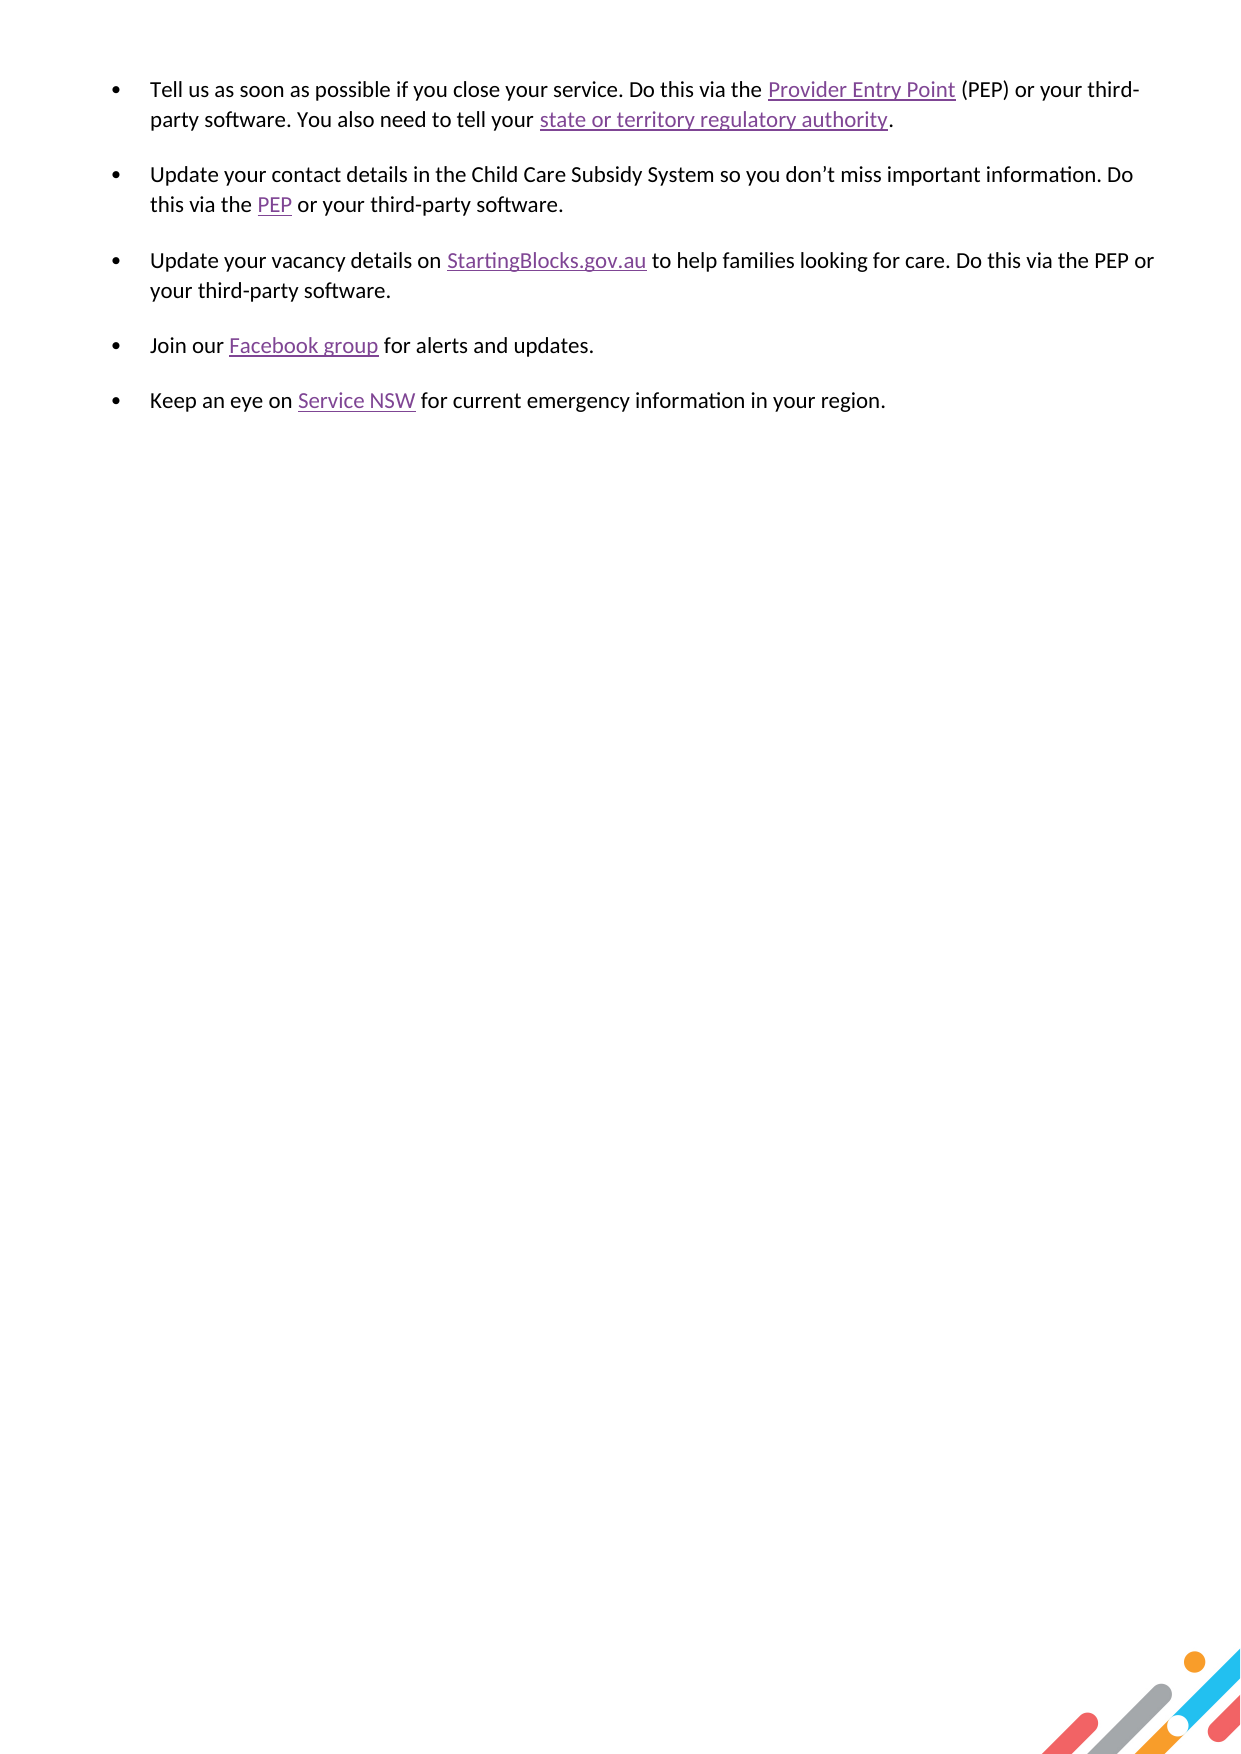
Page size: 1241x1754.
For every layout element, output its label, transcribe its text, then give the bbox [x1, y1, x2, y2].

list Update your vacancy details on StartingBlocks.gov.au to help families looking for care. Do this via the PEP or your third-party software. [112, 246, 1165, 304]
picture [1041, 1647, 1241, 1754]
list Update your contact details in the Child Care Subsidy System so you don’t miss important information. Do this via the PEP or your third-party software. [112, 160, 1165, 219]
list Keep an eye on Service NSW for current emergency information in your region. [112, 386, 1165, 414]
list Join our Facebook group for alerts and updates. [112, 331, 1165, 359]
list Tell us as soon as possible if you close your service. Do this via the Provider Entry Point (PEP) or your third-party software. You also need to tell your state or territory regulatory authority. [112, 75, 1165, 133]
